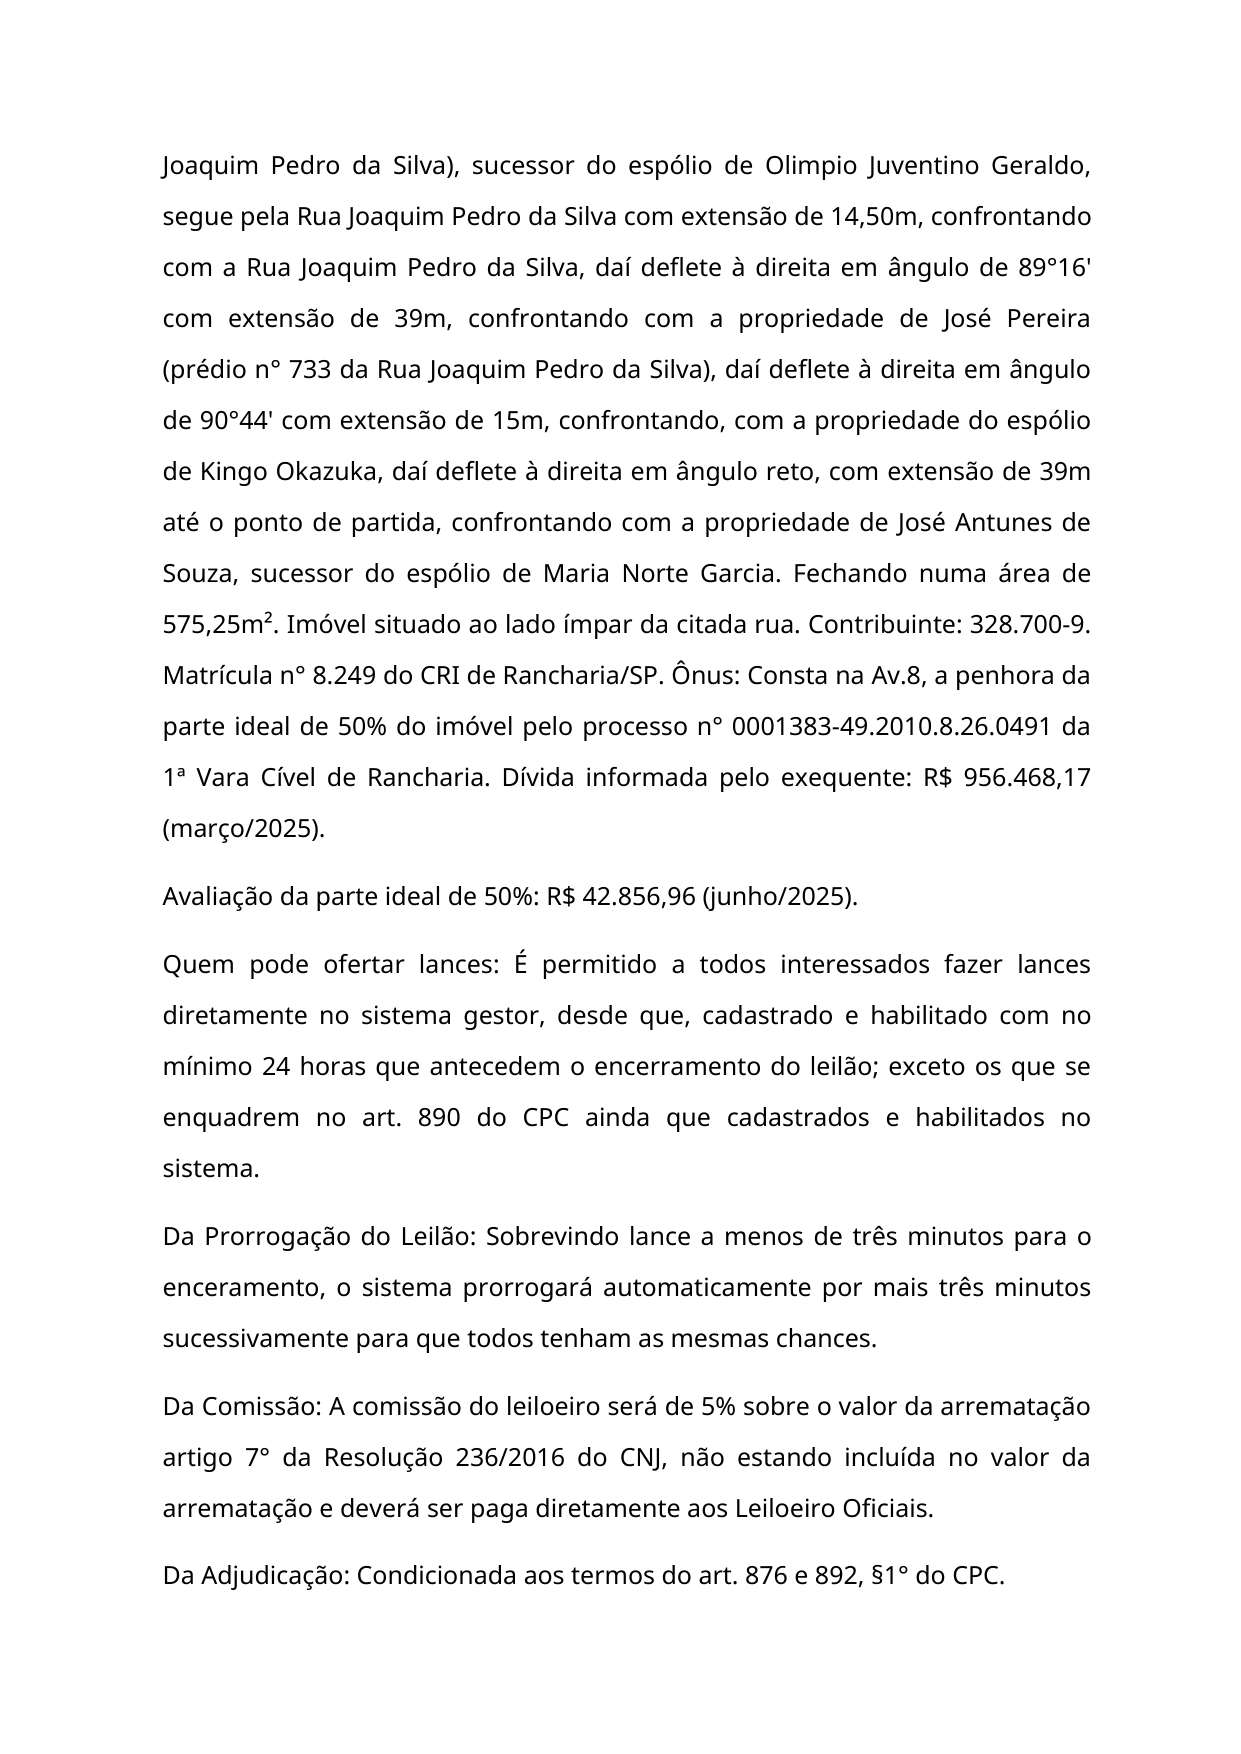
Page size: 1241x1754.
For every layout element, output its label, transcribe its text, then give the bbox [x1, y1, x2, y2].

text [162, 148, 1093, 845]
text Quem pode ofertar lances: É permitido a todos interessados fazer lances diretamente no sistema gestor, desde que, cadastrado e habilitado com no mínimo 24 horas que antecedem o encerramento do leilão; exceto os que se enquadrem no art. 890 do CPC ainda que cadastrados e habilitados no sistema. [162, 947, 1093, 1185]
text Da Prorrogação do Leilão: Sobrevindo lance a menos de três minutos para o enceramento, o sistema prorrogará automaticamente por mais três minutos sucessivamente para que todos tenham as mesmas chances. [162, 1218, 1093, 1354]
text Da Comissão: A comissão do leiloeiro será de 5% sobre o valor da arrematação artigo 7° da Resolução 236/2016 do CNJ, não estando incluída no valor da arrematação e deverá ser paga diretamente aos Leiloeiro Oficiais. [162, 1388, 1093, 1524]
text Avaliação da parte ideal de 50%: R$ 42.856,96 (junho/2025). [162, 879, 1093, 913]
text Da Adjudicação: Condicionada aos termos do art. 876 e 892, §1° do CPC. [162, 1558, 1093, 1592]
